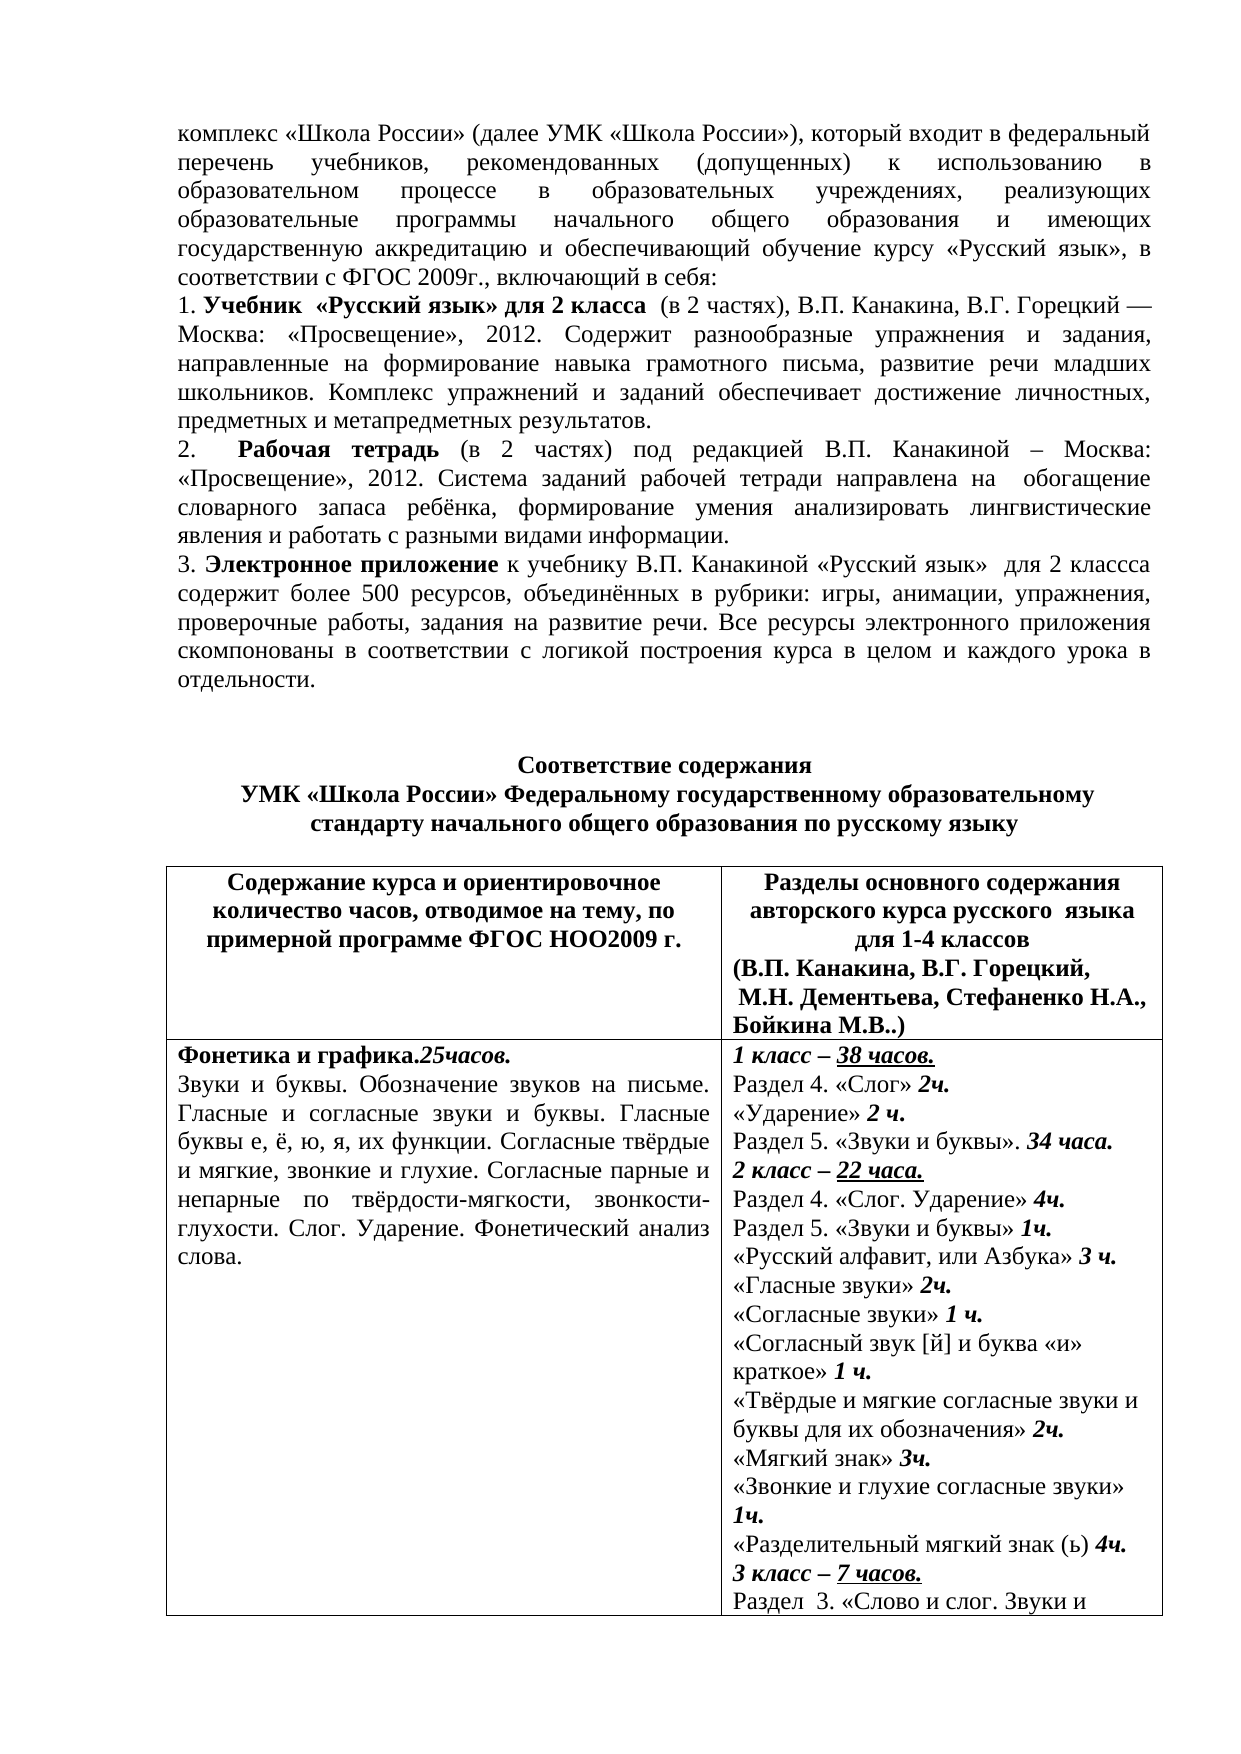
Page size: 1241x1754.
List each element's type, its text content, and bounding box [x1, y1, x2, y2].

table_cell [167, 1040, 721, 1615]
text 3. Электронное приложение к учебнику В.П. Канакиной «Русский язык» для 2 классса содержит более 500 ресурсов, объединённых в рубрики: игры, анимации, упражнения, проверочные работы, задания на развитие речи. Все ресурсы электронного приложения скомпонованы в соответствии с логикой построения курса в целом и каждого урока в отдельности. [177, 549, 1152, 693]
text УМК «Школа России» Федеральному государственному образовательному стандарту начального общего образования по русскому языку [177, 779, 1152, 837]
table_header Содержание курса и ориентировочное количество часов, отводимое на тему, по примерной программе ФГОС НОО2009 г. [167, 867, 721, 1039]
table_header Разделы основного содержания авторского курса русского языка для 1-4 классов (В.П. Канакина, В.Г. Горецкий, М.Н. Дементьева, Стефаненко Н.А., Бойкина М.В..) [722, 867, 1162, 1039]
text 2. Рабочая тетрадь (в 2 частях) под редакцией В.П. Канакиной – Москва: «Просвещение», 2012. Система заданий рабочей тетради направлена на обогащение словарного запаса ребёнка, формирование умения анализировать лингвистические явления и работать с разными видами информации. [177, 434, 1152, 549]
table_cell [722, 1040, 1162, 1615]
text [177, 118, 1152, 291]
text Соответствие содержания [177, 751, 1152, 779]
text 1. Учебник «Русский язык» для 2 класса (в 2 частях), В.П. Канакина, В.Г. Горецкий — Москва: «Просвещение», 2012. Содержит разнообразные упражнения и задания, направленные на формирование навыка грамотного письма, развитие речи младших школьников. Комплекс упражнений и заданий обеспечивает достижение личностных, предметных и метапредметных результатов. [177, 291, 1152, 434]
